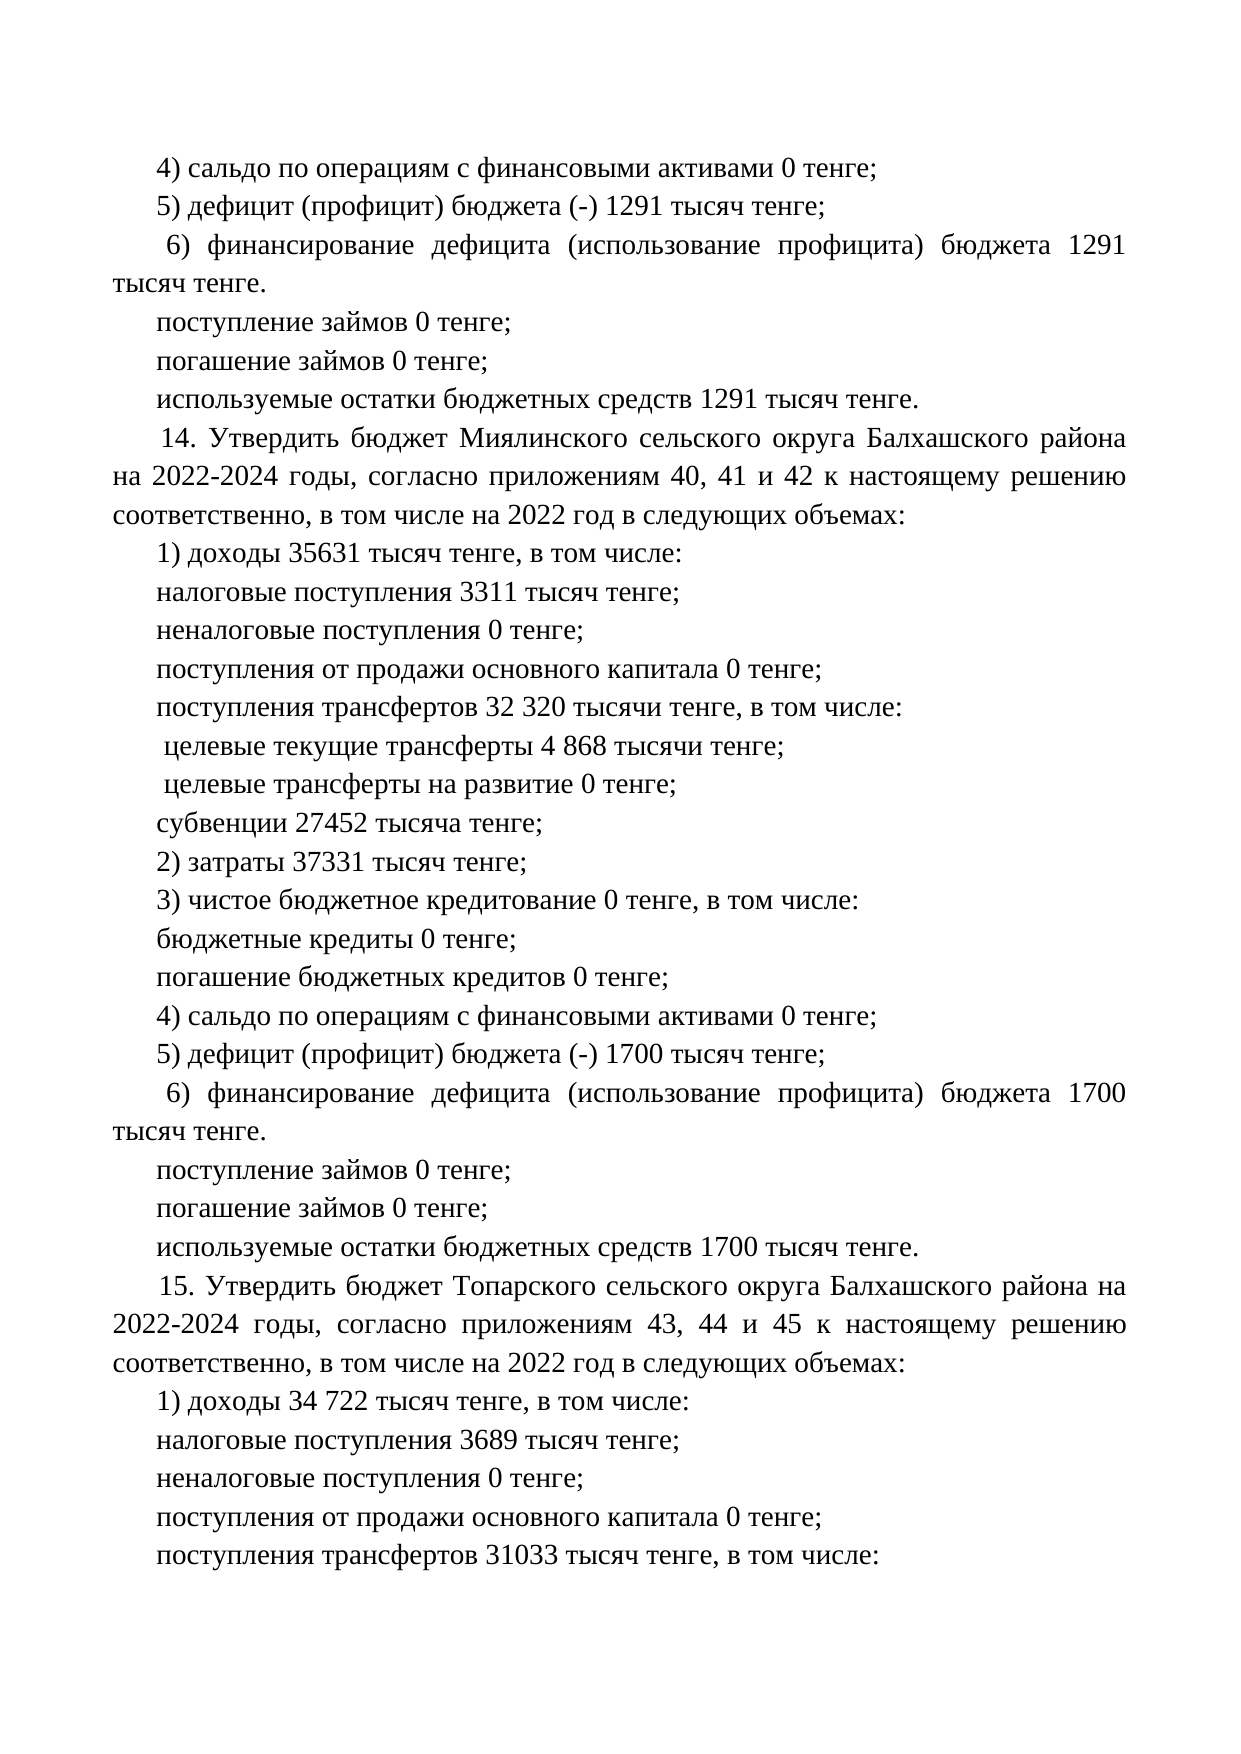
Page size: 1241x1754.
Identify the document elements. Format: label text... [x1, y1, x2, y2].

text 6) финансирование дефицита (использование профицита) бюджета 1700 тысяч тенге. [112, 1075, 1128, 1147]
text 1) доходы 35631 тысяч тенге, в том числе: [112, 535, 1128, 569]
text целевые текущие трансферты 4 868 тысячи тенге; [112, 728, 1128, 762]
text используемые остатки бюджетных средств 1700 тысяч тенге. [112, 1229, 1128, 1263]
text 3) чистое бюджетное кредитование 0 тенге, в том числе: [112, 882, 1128, 916]
text поступления от продажи основного капитала 0 тенге; [112, 651, 1128, 684]
text поступление займов 0 тенге; [112, 1152, 1128, 1186]
text 14. Утвердить бюджет Миялинского сельского округа Балхашского района на 2022-2024 годы, согласно приложениям 40, 41 и 42 к настоящему решению соответственно, в том числе на 2022 год в следующих объемах: [112, 420, 1128, 530]
text поступления трансфертов 32 320 тысячи тенге, в том числе: [112, 689, 1128, 723]
text налоговые поступления 3689 тысяч тенге; [112, 1422, 1128, 1455]
text субвенции 27452 тысяча тенге; [112, 805, 1128, 839]
text погашение бюджетных кредитов 0 тенге; [112, 959, 1128, 993]
text налоговые поступления 3311 тысяч тенге; [112, 574, 1128, 607]
text неналоговые поступления 0 тенге; [112, 612, 1128, 646]
text погашение займов 0 тенге; [112, 343, 1128, 376]
text поступление займов 0 тенге; [112, 304, 1128, 338]
text 4) сальдо по операциям с финансовыми активами 0 тенге; [112, 998, 1128, 1031]
text 4) сальдо по операциям с финансовыми активами 0 тенге; [112, 150, 1128, 183]
text 2) затраты 37331 тысяч тенге; [112, 844, 1128, 877]
text 5) дефицит (профицит) бюджета (-) 1291 тысяч тенге; [112, 188, 1128, 222]
text используемые остатки бюджетных средств 1291 тысяч тенге. [112, 381, 1128, 415]
text 5) дефицит (профицит) бюджета (-) 1700 тысяч тенге; [112, 1036, 1128, 1070]
text неналоговые поступления 0 тенге; [112, 1460, 1128, 1494]
text погашение займов 0 тенге; [112, 1191, 1128, 1224]
text целевые трансферты на развитие 0 тенге; [112, 767, 1128, 800]
text 15. Утвердить бюджет Топарского сельского округа Балхашского района на 2022-2024 годы, согласно приложениям 43, 44 и 45 к настоящему решению соответственно, в том числе на 2022 год в следующих объемах: [112, 1268, 1128, 1378]
text 6) финансирование дефицита (использование профицита) бюджета 1291 тысяч тенге. [112, 227, 1128, 299]
text 1) доходы 34 722 тысяч тенге, в том числе: [112, 1383, 1128, 1417]
text поступления трансфертов 31033 тысяч тенге, в том числе: [112, 1537, 1128, 1571]
text поступления от продажи основного капитала 0 тенге; [112, 1499, 1128, 1532]
text бюджетные кредиты 0 тенге; [112, 921, 1128, 954]
